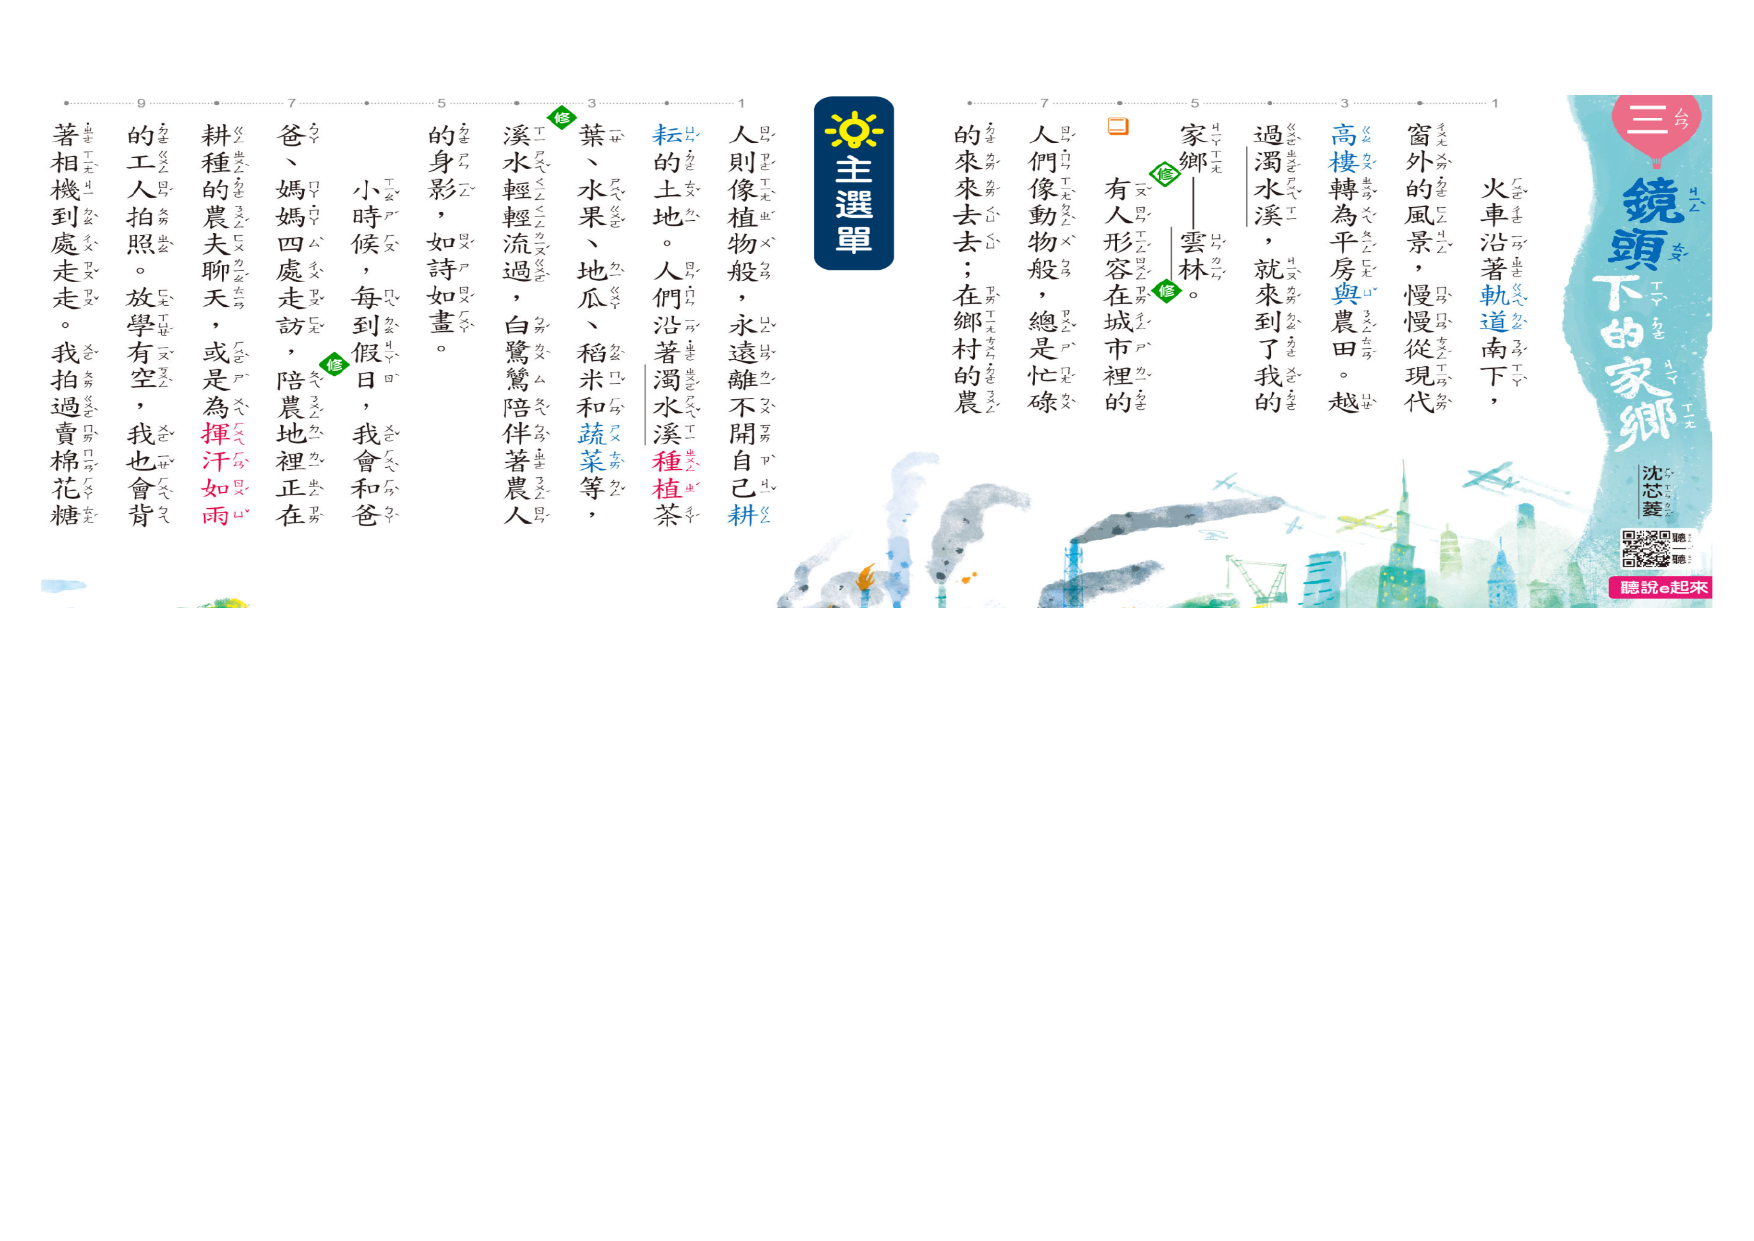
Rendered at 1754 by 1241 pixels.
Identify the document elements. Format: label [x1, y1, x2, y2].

picture [41, 95, 1713, 608]
